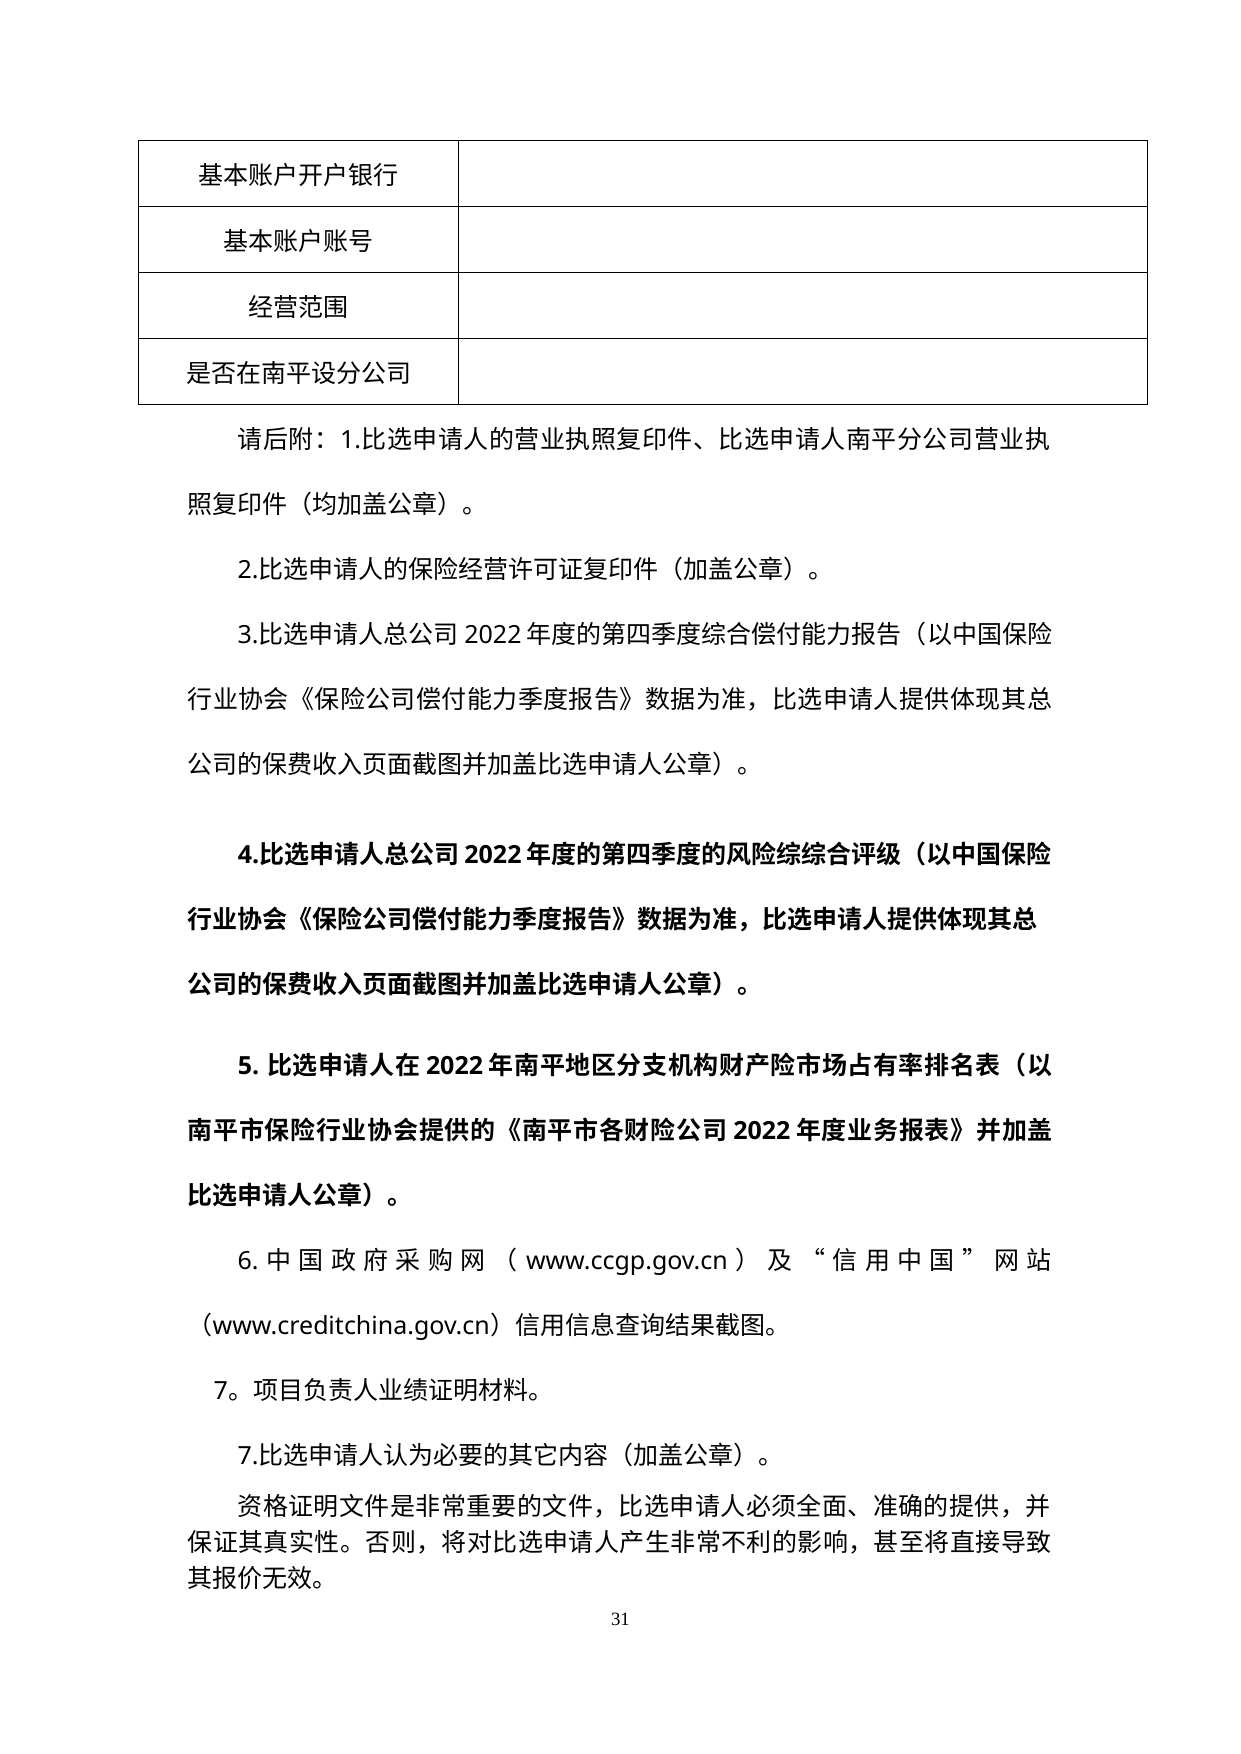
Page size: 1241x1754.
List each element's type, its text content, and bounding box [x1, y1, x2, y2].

text 6.中国政府采购网（www.ccgp.gov.cn）及“信用中国”网站（www.creditchina.gov.cn）信用信息查询结果截图。 7。项目负责人业绩证明材料。 [187, 1226, 1053, 1421]
text 请后附：1.比选申请人的营业执照复印件、比选申请人南平分公司营业执照复印件（均加盖公章）。 [187, 405, 1053, 535]
table_cell 是否在南平设分公司 [139, 339, 458, 404]
table_cell [459, 141, 1147, 206]
subtitle 4.比选申请人总公司2022年度的第四季度的风险综综合评级（以中国保险行业协会《保险公司偿付能力季度报告》数据为准，比选申请人提供体现其总公司的保费收入页面截图并加盖比选申请人公章）。 [187, 820, 1053, 1015]
table_cell 经营范围 [139, 273, 458, 338]
text 7.比选申请人认为必要的其它内容（加盖公章）。 [187, 1421, 1053, 1486]
table_cell 基本账户开户银行 [139, 141, 458, 206]
table_cell [459, 273, 1147, 338]
text 3.比选申请人总公司2022年度的第四季度综合偿付能力报告（以中国保险行业协会《保险公司偿付能力季度报告》数据为准，比选申请人提供体现其总公司的保费收入页面截图并加盖比选申请人公章）。 [187, 600, 1053, 795]
table_cell [459, 207, 1147, 272]
text 资格证明文件是非常重要的文件，比选申请人必须全面、准确的提供，并保证其真实性。否则，将对比选申请人产生非常不利的影响，甚至将直接导致其报价无效。 [187, 1486, 1053, 1595]
text 5. 比选申请人在2022年南平地区分支机构财产险市场占有率排名表（以南平市保险行业协会提供的《南平市各财险公司2022年度业务报表》并加盖比选申请人公章）。 [187, 1031, 1053, 1226]
text 2.比选申请人的保险经营许可证复印件（加盖公章）。 [187, 535, 1053, 600]
table_cell 基本账户账号 [139, 207, 458, 272]
table_cell [459, 339, 1147, 404]
